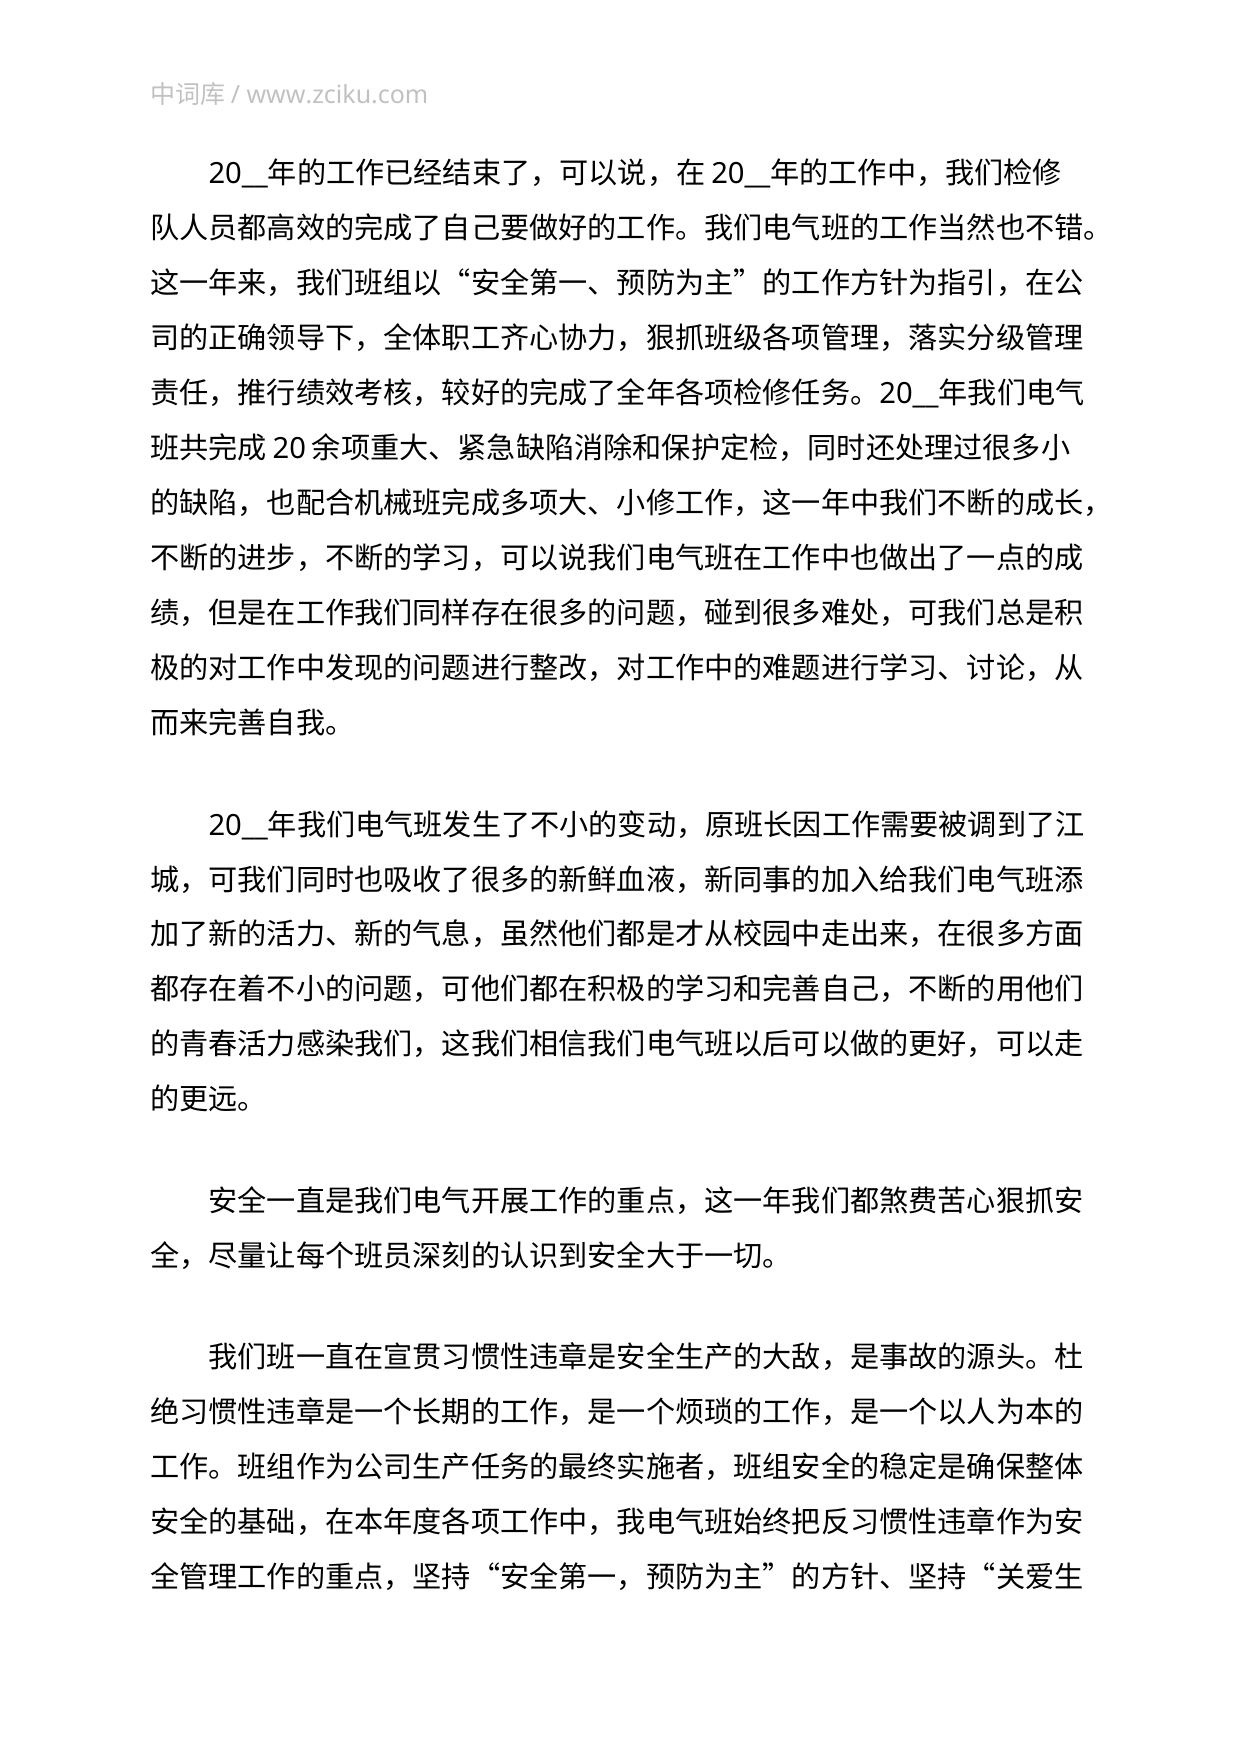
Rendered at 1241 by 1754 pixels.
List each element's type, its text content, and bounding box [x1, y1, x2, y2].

text 安全一直是我们电气开展工作的重点，这一年我们都煞费苦心狠抓安全，尽量让每个班员深刻的认识到安全大于一切。 [150, 1177, 1090, 1274]
text 20__年的工作已经结束了，可以说，在20__年的工作中，我们检修队人员都高效的完成了自己要做好的工作。我们电气班的工作当然也不错。这一年来，我们班组以“安全第一、预防为主”的工作方针为指引，在公司的正确领导下，全体职工齐心协力，狠抓班级各项管理，落实分级管理责任，推行绩效考核，较好的完成了全年各项检修任务。20__年我们电气班共完成20余项重大、紧急缺陷消除和保护定检，同时还处理过很多小的缺陷，也配合机械班完成多项大、小修工作，这一年中我们不断的成长，不断的进步，不断的学习，可以说我们电气班在工作中也做出了一点的成绩，但是在工作我们同样存在很多的问题，碰到很多难处，可我们总是积极的对工作中发现的问题进行整改，对工作中的难题进行学习、讨论，从而来完善自我。 [150, 150, 1090, 742]
text 20__年我们电气班发生了不小的变动，原班长因工作需要被调到了江城，可我们同时也吸收了很多的新鲜血液，新同事的加入给我们电气班添加了新的活力、新的气息，虽然他们都是才从校园中走出来，在很多方面都存在着不小的问题，可他们都在积极的学习和完善自己，不断的用他们的青春活力感染我们，这我们相信我们电气班以后可以做的更好，可以走的更远。 [150, 801, 1090, 1118]
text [150, 1334, 1090, 1596]
